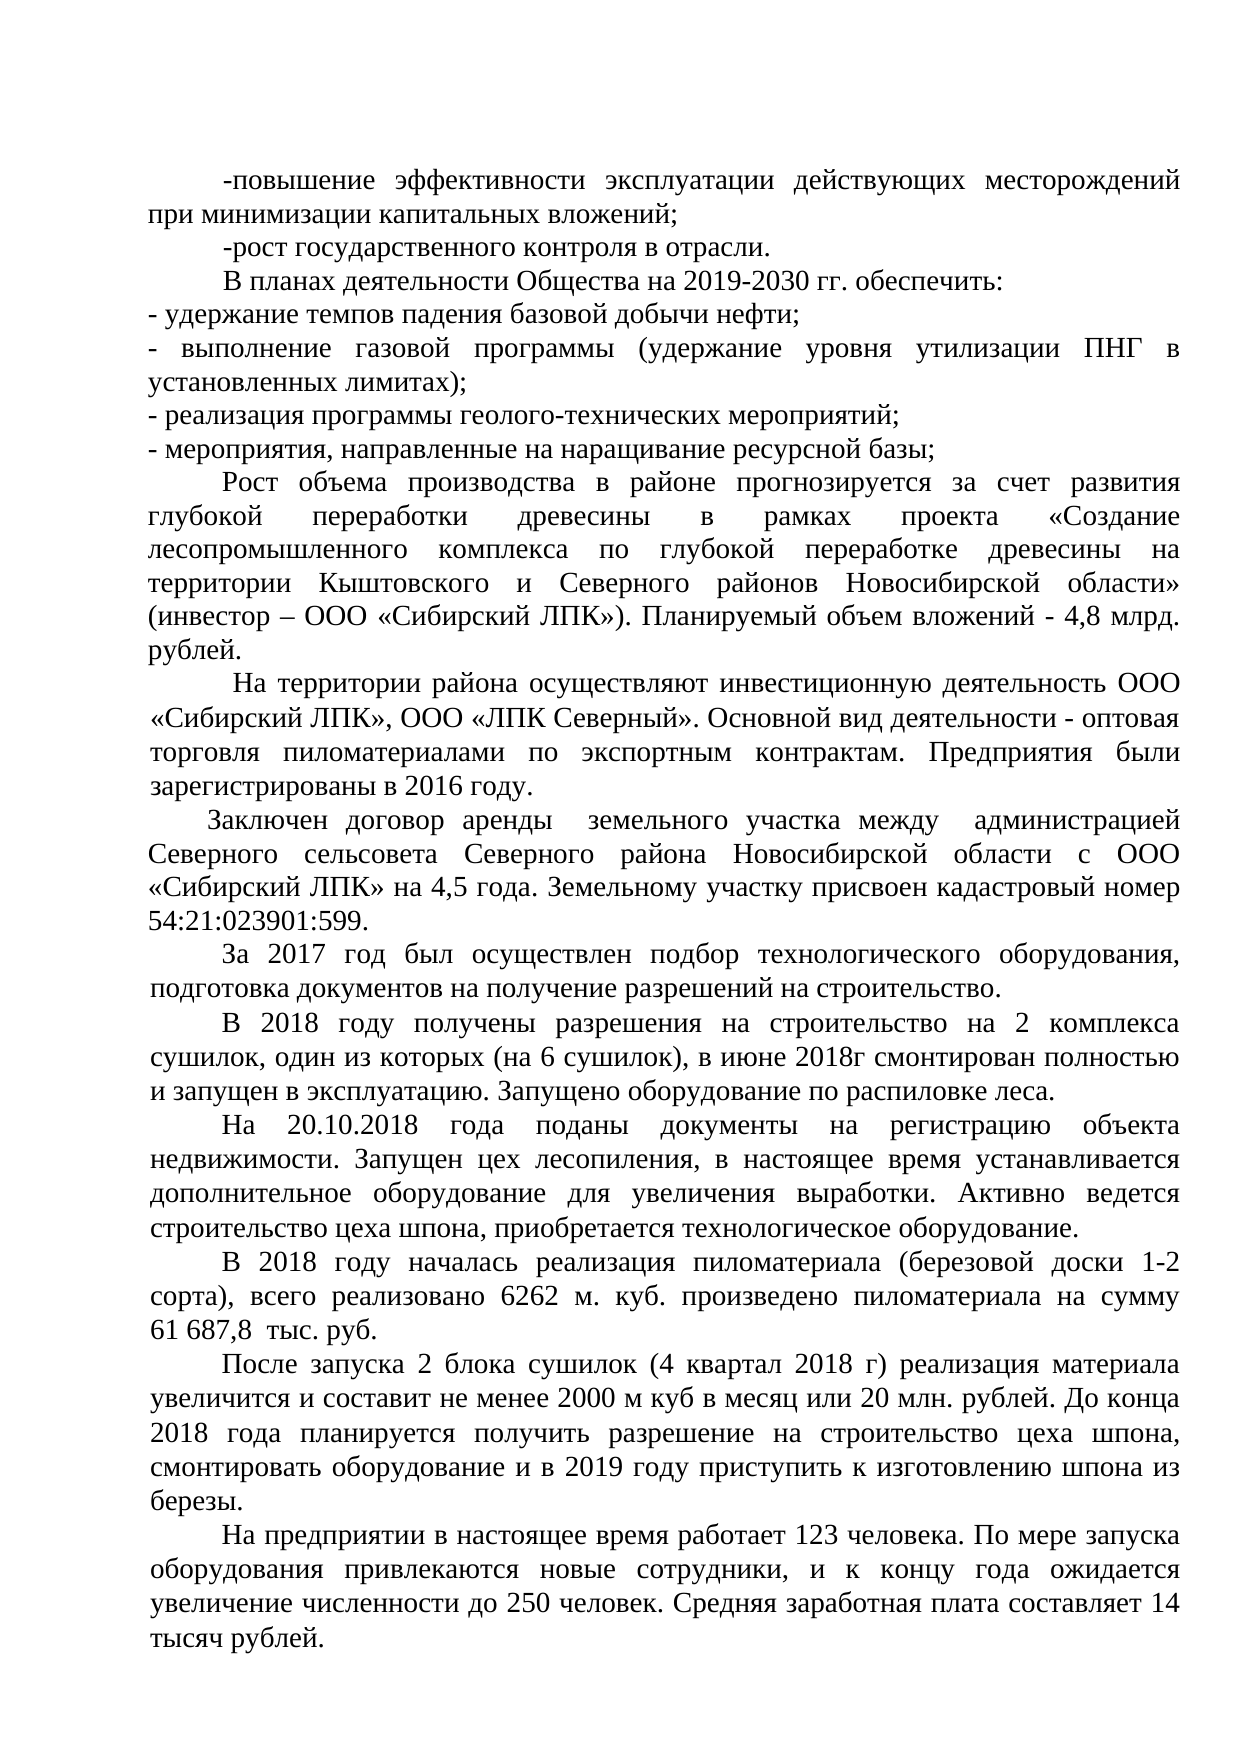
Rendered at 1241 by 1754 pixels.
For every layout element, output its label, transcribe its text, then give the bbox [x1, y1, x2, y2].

text -рост государственного контроля в отрасли. [148, 229, 1181, 263]
text После запуска 2 блока сушилок (4 квартал 2018 г) реализация материала увеличится и составит не менее 2000 м куб в месяц или 20 млн. рублей. До конца 2018 года планируется получить разрешение на строительство цеха шпона, смонтировать оборудование и в 2019 году приступить к изготовлению шпона из березы. [150, 1346, 1181, 1517]
text - выполнение газовой программы (удержание уровня утилизации ПНГ в установленных лимитах); [148, 330, 1181, 397]
text За 2017 год был осуществлен подбор технологического оборудования, подготовка документов на получение разрешений на строительство. [150, 936, 1181, 1004]
text Заключен договор аренды земельного участка между администрацией Северного сельсовета Северного района Новосибирской области с ООО «Сибирский ЛПК» на 4,5 года. Земельному участку присвоен кадастровый номер 54:21:023901:599. [148, 802, 1181, 936]
text В 2018 году получены разрешения на строительство на 2 комплекса сушилок, один из которых (на 6 сушилок), в июне 2018г смонтирован полностью и запущен в эксплуатацию. Запущено оборудование по распиловке леса. [150, 1005, 1181, 1107]
text - мероприятия, направленные на наращивание ресурсной базы; [148, 431, 1181, 464]
text Рост объема производства в районе прогнозируется за счет развития глубокой переработки древесины в рамках проекта «Создание лесопромышленного комплекса по глубокой переработке древесины на территории Кыштовского и Северного районов Новосибирской области» (инвестор – ООО «Сибирский ЛПК»). Планируемый объем вложений - 4,8 млрд. рублей. [148, 464, 1181, 666]
text На 20.10.2018 года поданы документы на регистрацию объекта недвижимости. Запущен цех лесопиления, в настоящее время устанавливается дополнительное оборудование для увеличения выработки. Активно ведется строительство цеха шпона, приобретается технологическое оборудование. [150, 1107, 1181, 1243]
text На предприятии в настоящее время работает 123 человека. По мере запуска оборудования привлекаются новые сотрудники, и к концу года ожидается увеличение численности до 250 человек. Средняя заработная плата составляет 14 тысяч рублей. [150, 1517, 1181, 1653]
text В планах деятельности Общества на 2019-2030 гг. обеспечить: [148, 263, 1181, 297]
text В 2018 году началась реализация пиломатериала (березовой доски 1-2 сорта), всего реализовано 6262 м. куб. произведено пиломатериала на сумму 61 687,8 тыс. руб. [150, 1244, 1181, 1346]
text -повышение эффективности эксплуатации действующих месторождений при минимизации капитальных вложений; [148, 162, 1181, 229]
text - удержание темпов падения базовой добычи нефти; [148, 297, 1181, 330]
text - реализация программы геолого-технических мероприятий; [148, 397, 1181, 431]
text На территории района осуществляют инвестиционную деятельность ООО «Сибирский ЛПК», ООО «ЛПК Северный». Основной вид деятельности - оптовая торговля пиломатериалами по экспортным контрактам. Предприятия были зарегистрированы в 2016 году. [150, 666, 1181, 802]
